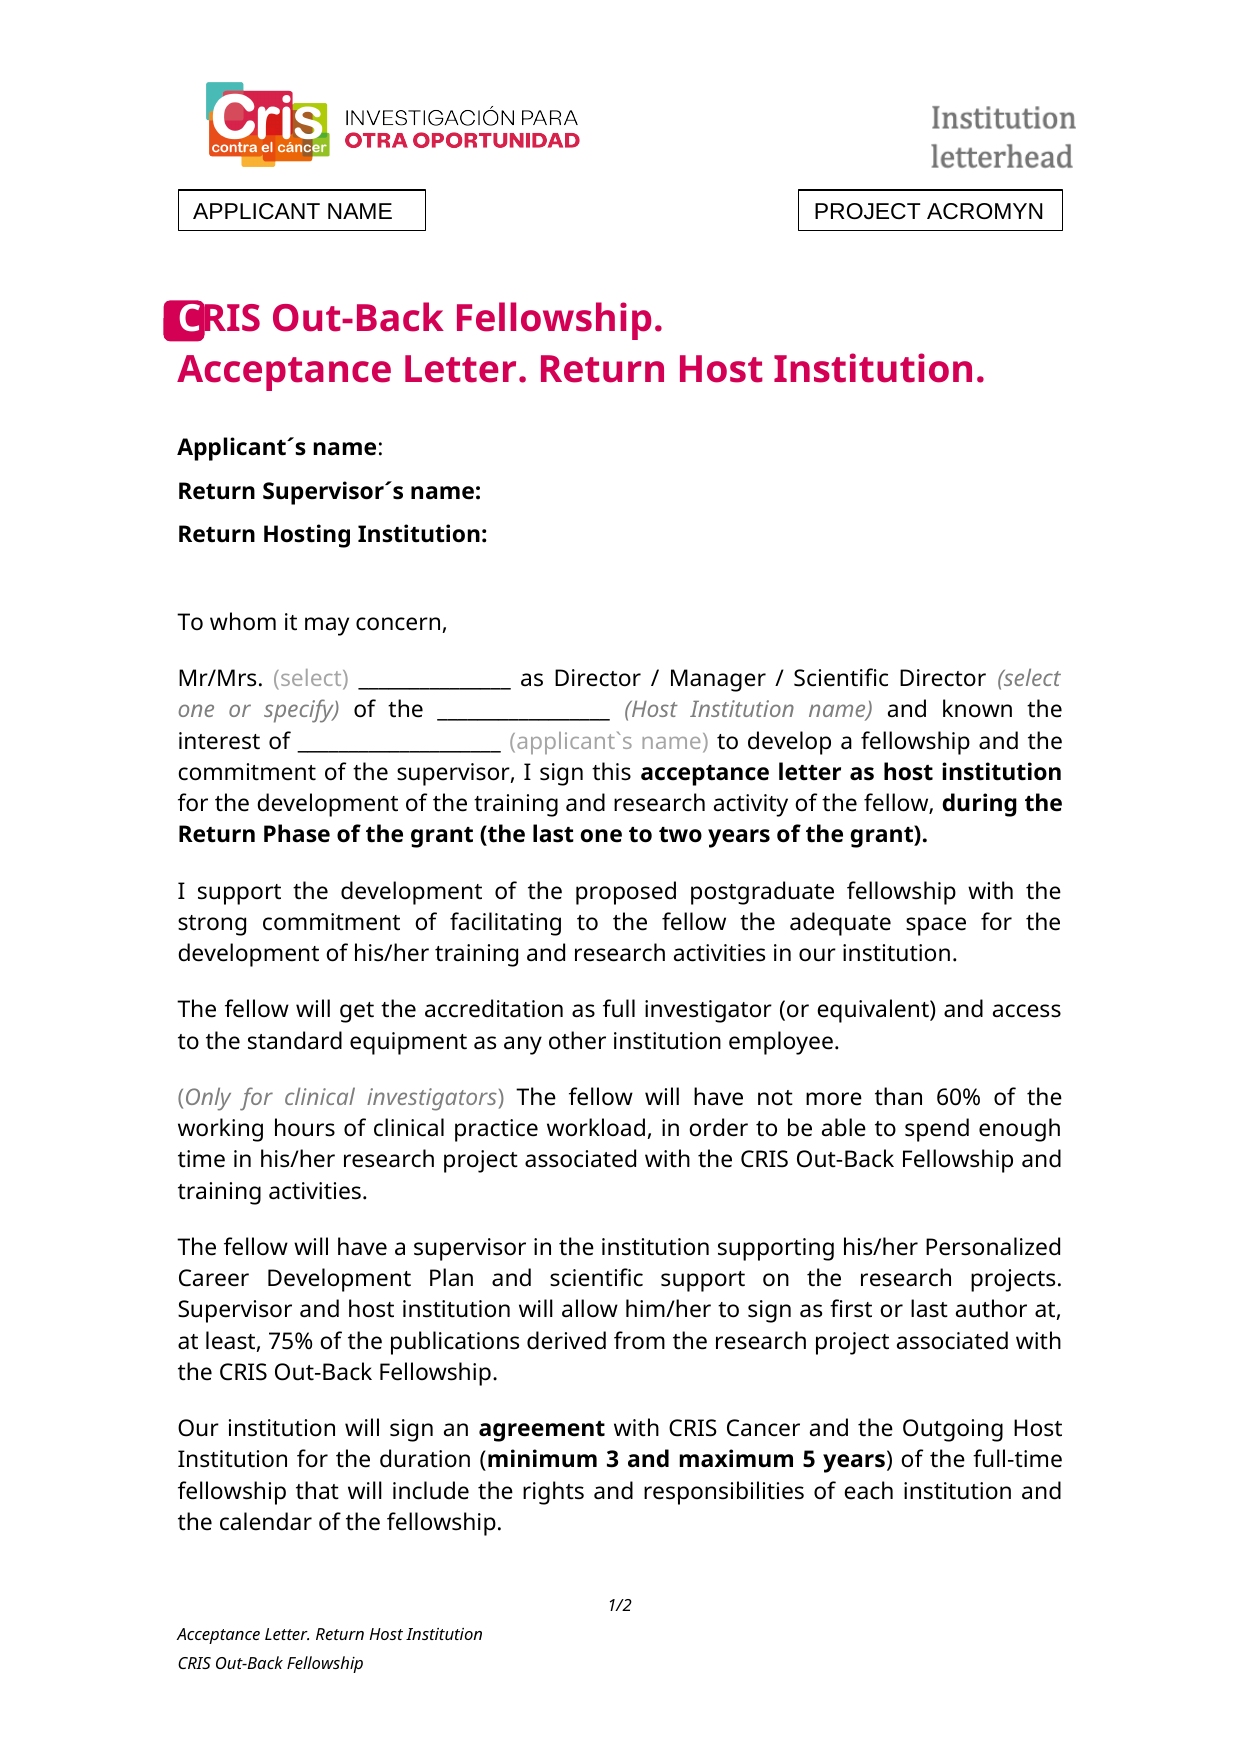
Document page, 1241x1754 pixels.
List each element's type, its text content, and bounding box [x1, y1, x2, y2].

text The fellow will have a supervisor in the institution supporting his/her Personalized Career Development Plan and scientific support on the research projects. Supervisor and host institution will allow him/her to sign as first or last author at, at least, 75% of the publications derived from the research project associated with the CRIS Out-Back Fellowship. [177, 1231, 1063, 1387]
text Our institution will sign an agreement with CRIS Cancer and the Outgoing Host Institution for the duration (minimum 3 and maximum 5 years) of the full-time fellowship that will include the rights and responsibilities of each institution and the calendar of the fellowship. [177, 1412, 1063, 1537]
text I support the development of the proposed postgraduate fellowship with the strong commitment of facilitating to the fellow the adequate space for the development of his/her training and research activities in our institution. [177, 875, 1063, 968]
text (Only for clinical investigators) The fellow will have not more than 60% of the working hours of clinical practice workload, in order to be able to spend enough time in his/her research project associated with the CRIS Out-Back Fellowship and training activities. [177, 1081, 1063, 1206]
text Return Supervisor´s name: [177, 475, 1063, 506]
picture [177, 73, 607, 174]
text CRIS Out-Back Fellowship. [177, 291, 1063, 342]
text Mr/Mrs. (select) _______________ as Director / Manager / Scientific Director (select one or specify) of the _________________ (Host Institution name) and known the interest of ____________________ (applicant`s name) to develop a fellowship and the commitment of the supervisor, I sign this acceptance letter as host institution for the development of the training and research activity of the fellow, during the Return Phase of the grant (the last one to two years of the grant). [177, 662, 1063, 850]
text Acceptance Letter. Return Host Institution. [177, 342, 1062, 393]
text The fellow will get the accreditation as full investigator (or equivalent) and access to the standard equipment as any other institution employee. [177, 993, 1063, 1056]
text To whom it may concern, [177, 606, 1063, 637]
text Applicant´s name: [177, 431, 1063, 462]
text Return Hosting Institution: [177, 518, 1063, 550]
picture [925, 100, 1078, 174]
